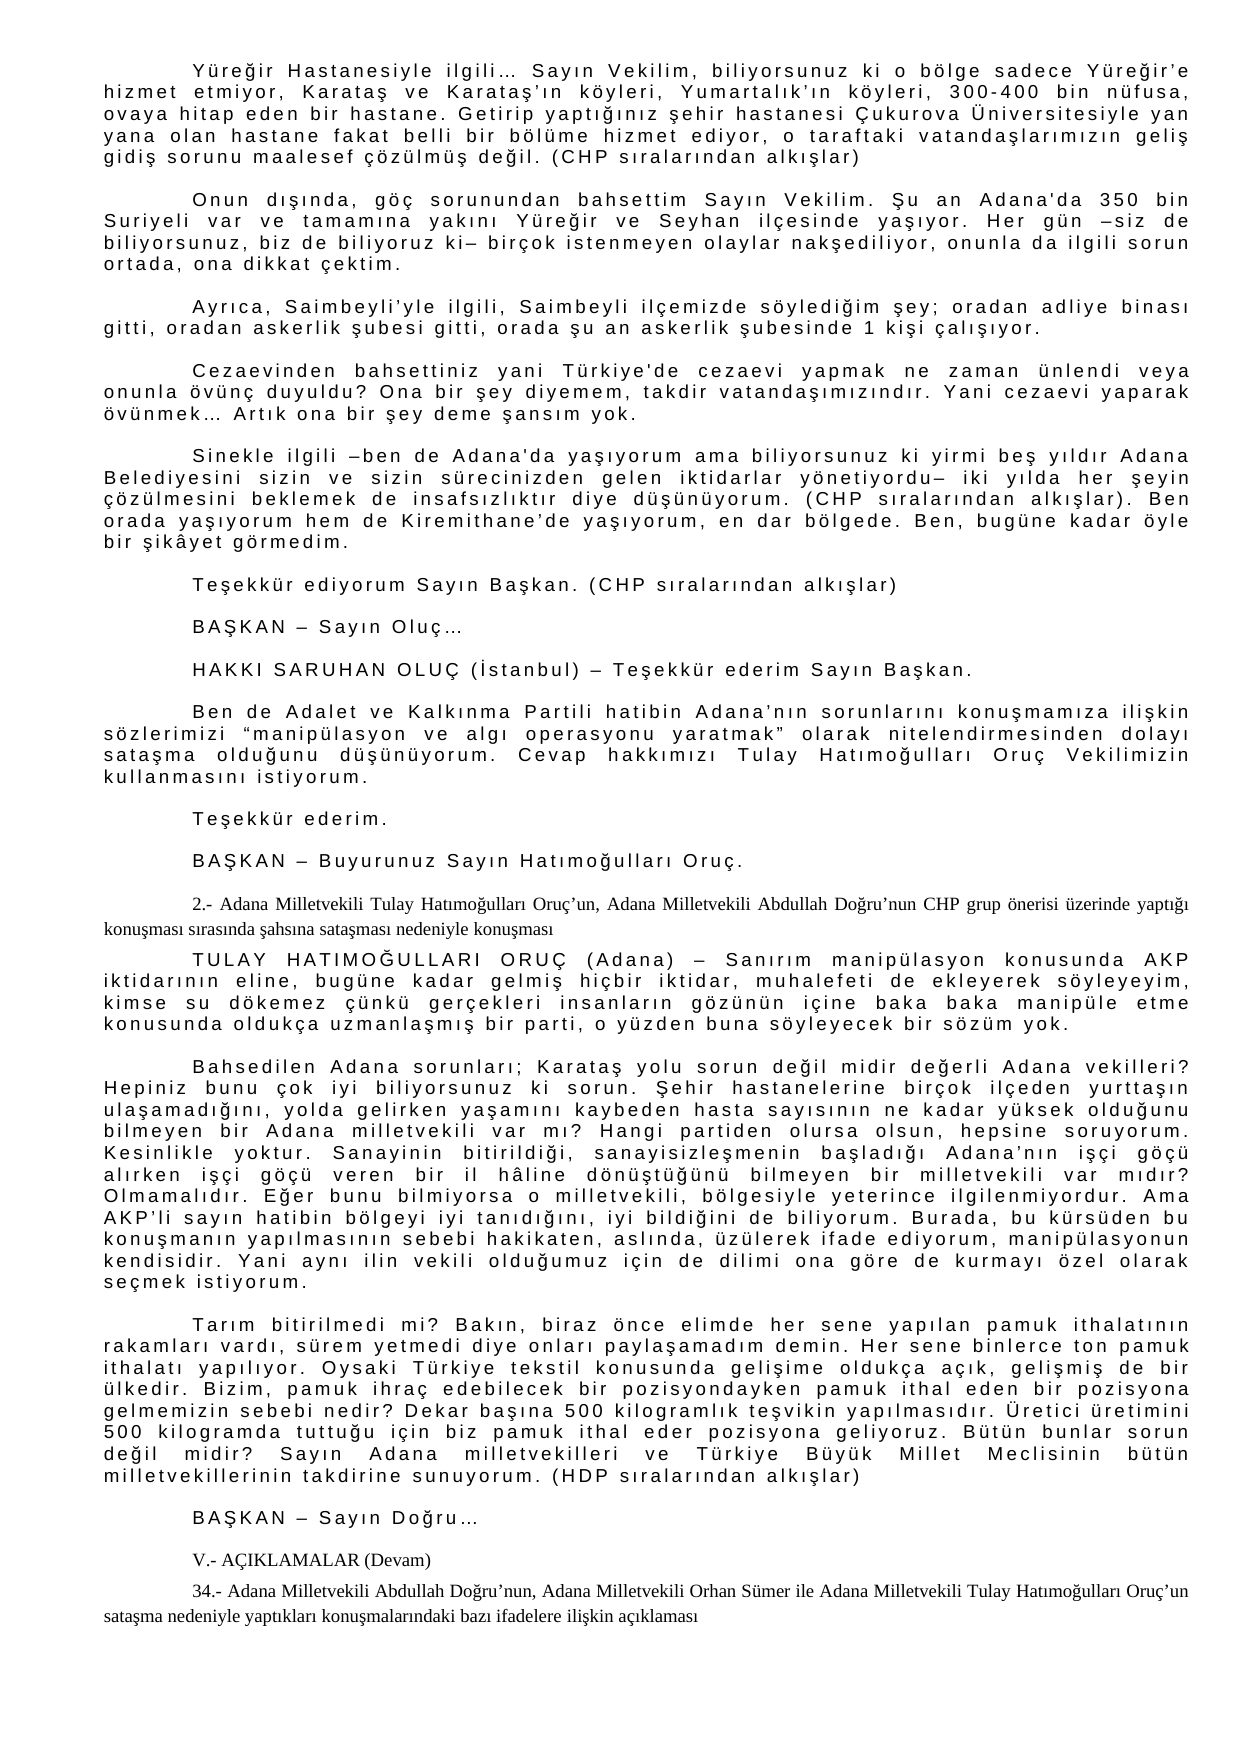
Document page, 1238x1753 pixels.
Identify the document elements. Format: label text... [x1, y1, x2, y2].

text HAKKI SARUHAN OLUÇ (İstanbul) – Teşekkür ederim Sayın Başkan. [103, 658, 1190, 680]
text TULAY HATIMOĞULLARI ORUÇ (Adana) – Sanırım manipülasyon konusunda AKP iktidarının eline, bugüne kadar gelmiş hiçbir iktidar, muhalefeti de ekleyerek söyleyeyim, kimse su dökemez çünkü gerçekleri insanların gözünün içine baka baka manipüle etme konusunda oldukça uzmanlaşmış bir parti, o yüzden buna söyleyecek bir sözüm yok. [103, 948, 1190, 1035]
text Bahsedilen Adana sorunları; Karataş yolu sorun değil midir değerli Adana vekilleri? Hepiniz bunu çok iyi biliyorsunuz ki sorun. Şehir hastanelerine birçok ilçeden yurttaşın ulaşamadığını, yolda gelirken yaşamını kaybeden hasta sayısının ne kadar yüksek olduğunu bilmeyen bir Adana milletvekili var mı? Hangi partiden olursa olsun, hepsine soruyorum. Kesinlikle yoktur. Sanayinin bitirildiği, sanayisizleşmenin başladığı Adana’nın işçi göçü alırken işçi göçü veren bir il hâline dönüştüğünü bilmeyen bir milletvekili var mıdır? Olmamalıdır. Eğer bunu bilmiyorsa o milletvekili, bölgesiyle yeterince ilgilenmiyordur. Ama AKP’li sayın hatibin bölgeyi iyi tanıdığını, iyi bildiğini de biliyorum. Burada, bu kürsüden bu konuşmanın yapılmasının sebebi hakikaten, aslında, üzülerek ifade ediyorum, manipülasyonun kendisidir. Yani aynı ilin vekili olduğumuz için de dilimi ona göre de kurmayı özel olarak seçmek istiyorum. [103, 1056, 1190, 1293]
text BAŞKAN – Sayın Doğru… [103, 1507, 1190, 1528]
text V.- AÇIKLAMALAR (Devam) [103, 1549, 1190, 1571]
text BAŞKAN – Sayın Oluç… [103, 616, 1190, 637]
text Sinekle ilgili –ben de Adana'da yaşıyorum ama biliyorsunuz ki yirmi beş yıldır Adana Belediyesini sizin ve sizin sürecinizden gelen iktidarlar yönetiyordu– iki yılda her şeyin çözülmesini beklemek de insafsızlıktır diye düşünüyorum. (CHP sıralarından alkışlar). Ben orada yaşıyorum hem de Kiremithane’de yaşıyorum, en dar bölgede. Ben, bugüne kadar öyle bir şikâyet görmedim. [103, 445, 1190, 553]
text Teşekkür ediyorum Sayın Başkan. (CHP sıralarından alkışlar) [103, 573, 1190, 595]
text Cezaevinden bahsettiniz yani Türkiye'de cezaevi yapmak ne zaman ünlendi veya onunla övünç duyuldu? Ona bir şey diyemem, takdir vatandaşımızındır. Yani cezaevi yaparak övünmek… Artık ona bir şey deme şansım yok. [103, 359, 1190, 424]
text Teşekkür ederim. [103, 808, 1190, 829]
text Yüreğir Hastanesiyle ilgili… Sayın Vekilim, biliyorsunuz ki o bölge sadece Yüreğir’e hizmet etmiyor, Karataş ve Karataş’ın köyleri, Yumartalık’ın köyleri, 300-400 bin nüfusa, ovaya hitap eden bir hastane. Getirip yaptığınız şehir hastanesi Çukurova Üniversitesiyle yan yana olan hastane fakat belli bir bölüme hizmet ediyor, o taraftaki vatandaşlarımızın geliş gidiş sorunu maalesef çözülmüş değil. (CHP sıralarından alkışlar) [103, 60, 1190, 167]
text Onun dışında, göç sorunundan bahsettim Sayın Vekilim. Şu an Adana'da 350 bin Suriyeli var ve tamamına yakını Yüreğir ve Seyhan ilçesinde yaşıyor. Her gün –siz de biliyorsunuz, biz de biliyoruz ki– birçok istenmeyen olaylar nakşediliyor, onunla da ilgili sorun ortada, ona dikkat çektim. [103, 188, 1190, 274]
text Ben de Adalet ve Kalkınma Partili hatibin Adana’nın sorunlarını konuşmamıza ilişkin sözlerimizi “manipülasyon ve algı operasyonu yaratmak” olarak nitelendirmesinden dolayı sataşma olduğunu düşünüyorum. Cevap hakkımızı Tulay Hatımoğulları Oruç Vekilimizin kullanmasını istiyorum. [103, 701, 1190, 787]
text Tarım bitirilmedi mi? Bakın, biraz önce elimde her sene yapılan pamuk ithalatının rakamları vardı, sürem yetmedi diye onları paylaşamadım demin. Her sene binlerce ton pamuk ithalatı yapılıyor. Oysaki Türkiye tekstil konusunda gelişime oldukça açık, gelişmiş de bir ülkedir. Bizim, pamuk ihraç edebilecek bir pozisyondayken pamuk ithal eden bir pozisyona gelmemizin sebebi nedir? Dekar başına 500 kilogramlık teşvikin yapılmasıdır. Üretici üretimini 500 kilogramda tuttuğu için biz pamuk ithal eder pozisyona geliyoruz. Bütün bunlar sorun değil midir? Sayın Adana milletvekilleri ve Türkiye Büyük Millet Meclisinin bütün milletvekillerinin takdirine sunuyorum. (HDP sıralarından alkışlar) [103, 1313, 1190, 1486]
text 2.- Adana Milletvekili Tulay Hatımoğulları Oruç’un, Adana Milletvekili Abdullah Doğru’nun CHP grup önerisi üzerinde yaptığı konuşması sırasında şahsına sataşması nedeniyle konuşması [103, 893, 1190, 939]
text BAŞKAN – Buyurunuz Sayın Hatımoğulları Oruç. [103, 850, 1190, 872]
text 34.- Adana Milletvekili Abdullah Doğru’nun, Adana Milletvekili Orhan Sümer ile Adana Milletvekili Tulay Hatımoğulları Oruç’un sataşma nedeniyle yaptıkları konuşmalarındaki bazı ifadelere ilişkin açıklaması [103, 1580, 1190, 1627]
text Ayrıca, Saimbeyli’yle ilgili, Saimbeyli ilçemizde söylediğim şey; oradan adliye binası gitti, oradan askerlik şubesi gitti, orada şu an askerlik şubesinde 1 kişi çalışıyor. [103, 295, 1190, 338]
